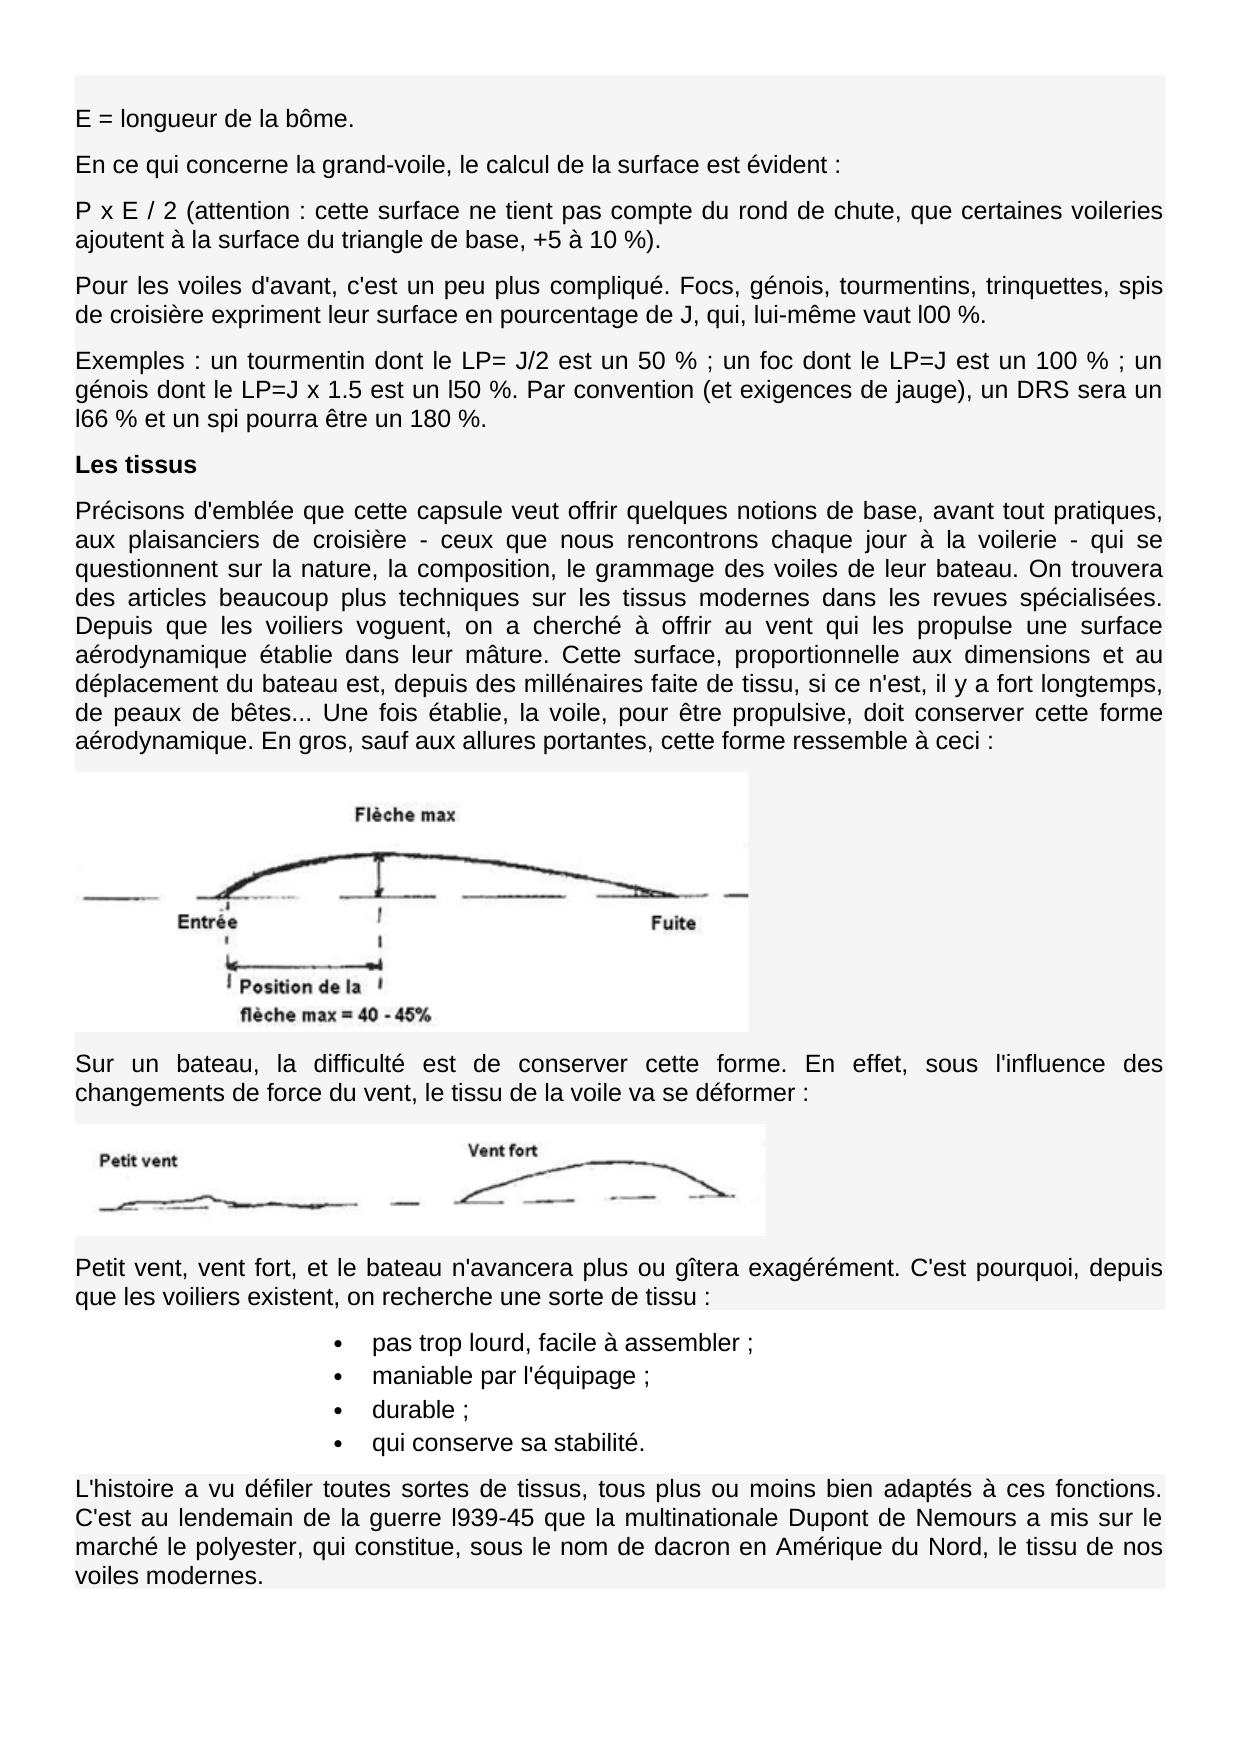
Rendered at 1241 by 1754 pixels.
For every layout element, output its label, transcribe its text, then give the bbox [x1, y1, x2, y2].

text Pour les voiles d'avant, c'est un peu plus compliqué. Focs, génois, tourmentins, trinquettes, spis de croisière expriment leur surface en pourcentage de J, qui, lui-même vaut l00 %. [75, 271, 1165, 329]
list durable ; [334, 1395, 1165, 1423]
picture [75, 1124, 766, 1236]
text En ce qui concerne la grand-voile, le calcul de la surface est évident : [75, 150, 1165, 179]
list maniable par l'équipage ; [334, 1361, 1165, 1390]
list qui conserve sa stabilité. [334, 1428, 1165, 1457]
text E = longueur de la bôme. [75, 104, 1165, 132]
text L'histoire a vu défiler toutes sortes de tissus, tous plus ou moins bien adaptés à ces fonctions. C'est au lendemain de la guerre l939-45 que la multinationale Dupont de Nemours a mis sur le marché le polyester, qui constitue, sous le nom de dacron en Amérique du Nord, le tissu de nos voiles modernes. [75, 1474, 1165, 1589]
text P x E / 2 (attention : cette surface ne tient pas compte du rond de chute, que certaines voileries ajoutent à la surface du triangle de base, +5 à 10 %). [75, 196, 1165, 254]
text Sur un bateau, la difficulté est de conserver cette forme. En effet, sous l'influence des changements de force du vent, le tissu de la voile va se déformer : [75, 1049, 1165, 1107]
text Précisons d'emblée que cette capsule veut offrir quelques notions de base, avant tout pratiques, aux plaisanciers de croisière - ceux que nous rencontrons chaque jour à la voilerie - qui se questionnent sur la nature, la composition, le grammage des voiles de leur bateau. On trouvera des articles beaucoup plus techniques sur les tissus modernes dans les revues spécialisées. Depuis que les voiliers voguent, on a cherché à offrir au vent qui les propulse une surface aérodynamique établie dans leur mâture. Cette surface, proportionnelle aux dimensions et au déplacement du bateau est, depuis des millénaires faite de tissu, si ce n'est, il y a fort longtemps, de peaux de bêtes... Une fois établie, la voile, pour être propulsive, doit conserver cette forme aérodynamique. En gros, sauf aux allures portantes, cette forme ressemble à ceci : [75, 496, 1165, 755]
text Petit vent, vent fort, et le bateau n'avancera plus ou gîtera exagérément. C'est pourquoi, depuis que les voiliers existent, on recherche une sorte de tissu : [75, 1253, 1165, 1310]
text Exemples : un tourmentin dont le LP= J/2 est un 50 % ; un foc dont le LP=J est un 100 % ; un génois dont le LP=J x 1.5 est un l50 %. Par convention (et exigences de jauge), un DRS sera un l66 % et un spi pourra être un 180 %. [75, 346, 1165, 432]
list pas trop lourd, facile à assembler ; [334, 1328, 1165, 1357]
picture [75, 772, 749, 1032]
text Les tissus [75, 450, 1165, 479]
